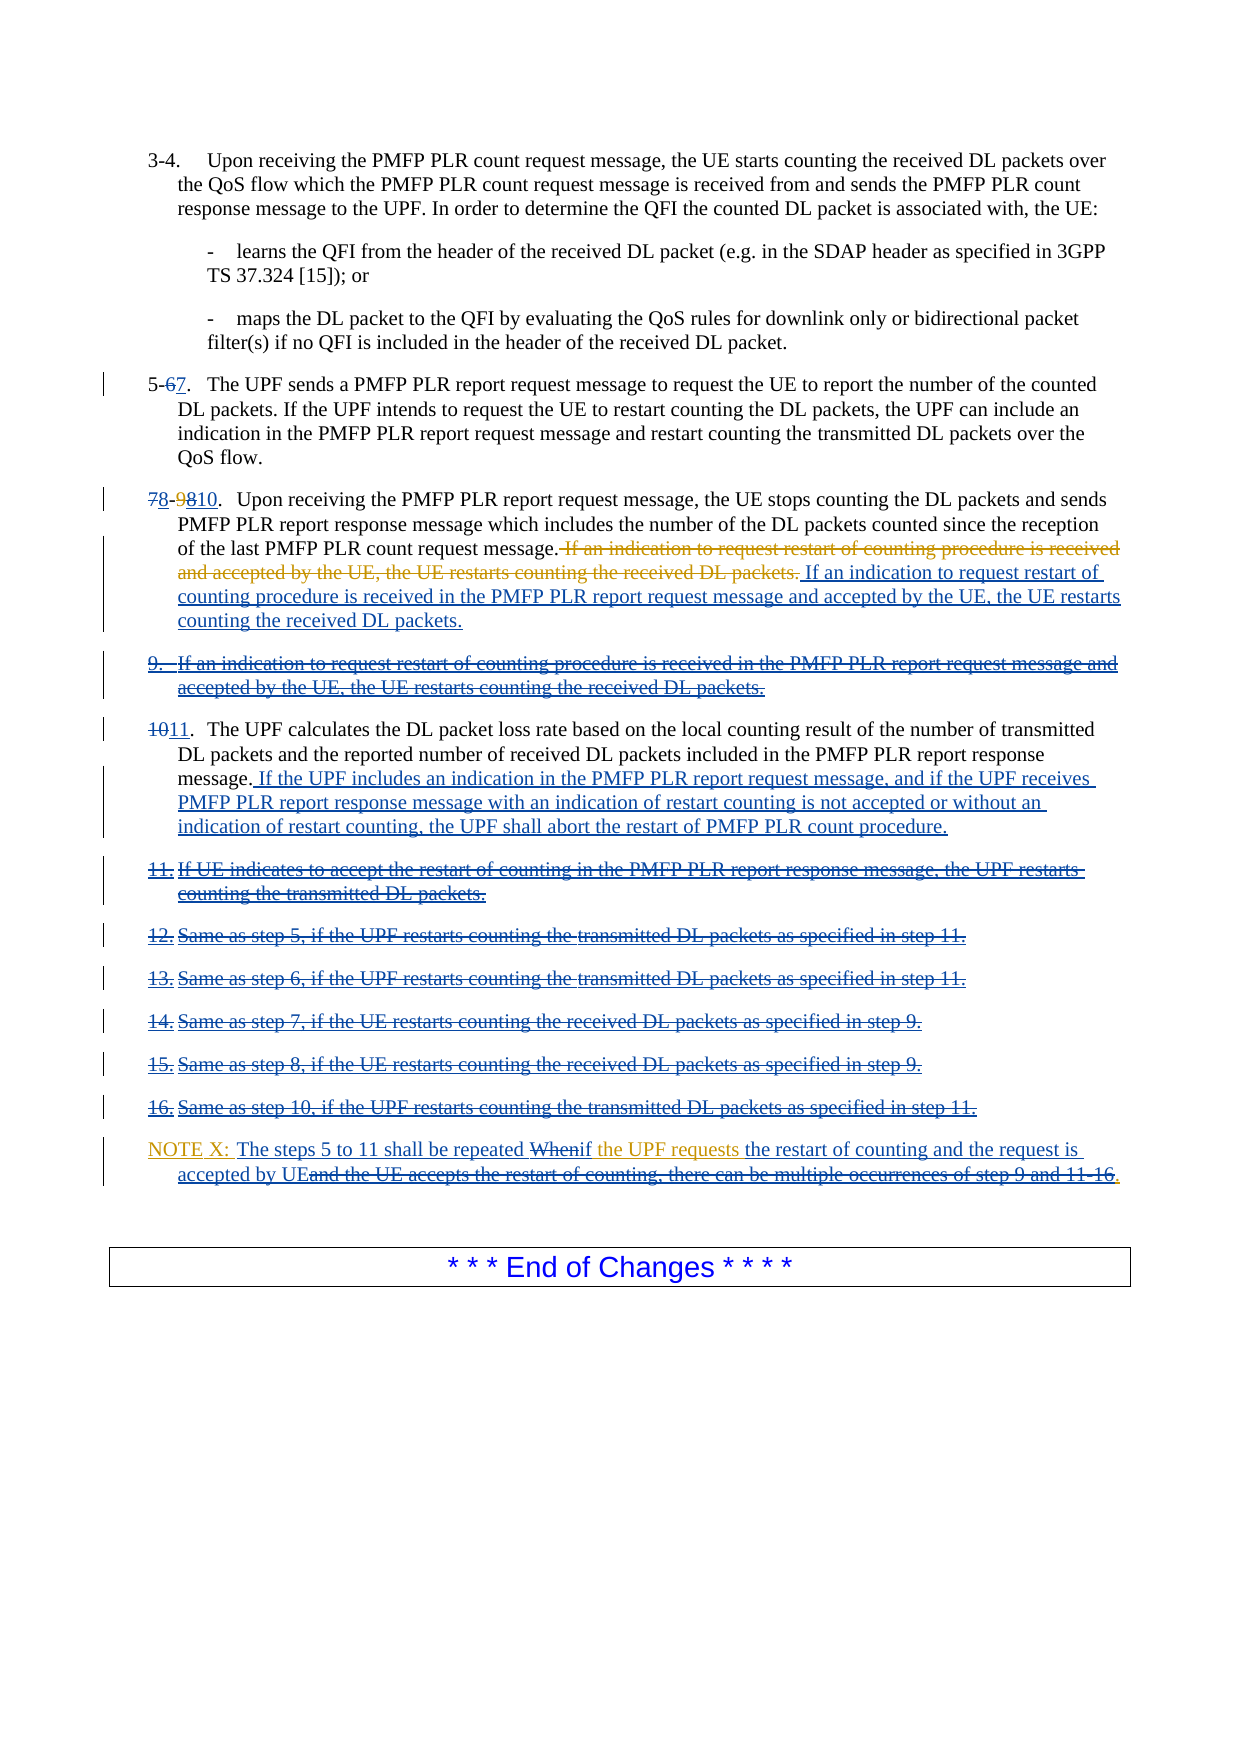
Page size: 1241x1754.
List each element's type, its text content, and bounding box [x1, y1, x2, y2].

text 5-. The UPF sends a PMFP PLR report request message to request the UE to report the number of the counted DL packets. If the UPF intends to request the UE to restart counting the DL packets, the UPF can include an indication in the PMFP PLR report request message and restart counting the transmitted DL packets over the QoS flow. [148, 372, 1122, 469]
text - maps the DL packet to the QFI by evaluating the QoS rules for downlink only or bidirectional packet filter(s) if no QFI is included in the header of the received DL packet. [207, 306, 1122, 354]
text . The UPF calculates the DL packet loss rate based on the local counting result of the number of transmitted DL packets and the reported number of received DL packets included in the PMFP PLR report response message. [148, 717, 1122, 838]
text * * * End of Changes * * * * [110, 1248, 1130, 1286]
text -. Upon receiving the PMFP PLR report request message, the UE stops counting the DL packets and sends PMFP PLR report response message which includes the number of the DL packets counted since the reception of the last PMFP PLR count request message. [148, 487, 1122, 632]
text - learns the QFI from the header of the received DL packet (e.g. in the SDAP header as specified in 3GPP TS 37.324 [15]); or [207, 239, 1122, 287]
text 3-4. Upon receiving the PMFP PLR count request message, the UE starts counting the received DL packets over the QoS flow which the PMFP PLR count request message is received from and sends the PMFP PLR count response message to the UPF. In order to determine the QFI the counted DL packet is associated with, the UE: [148, 148, 1122, 220]
